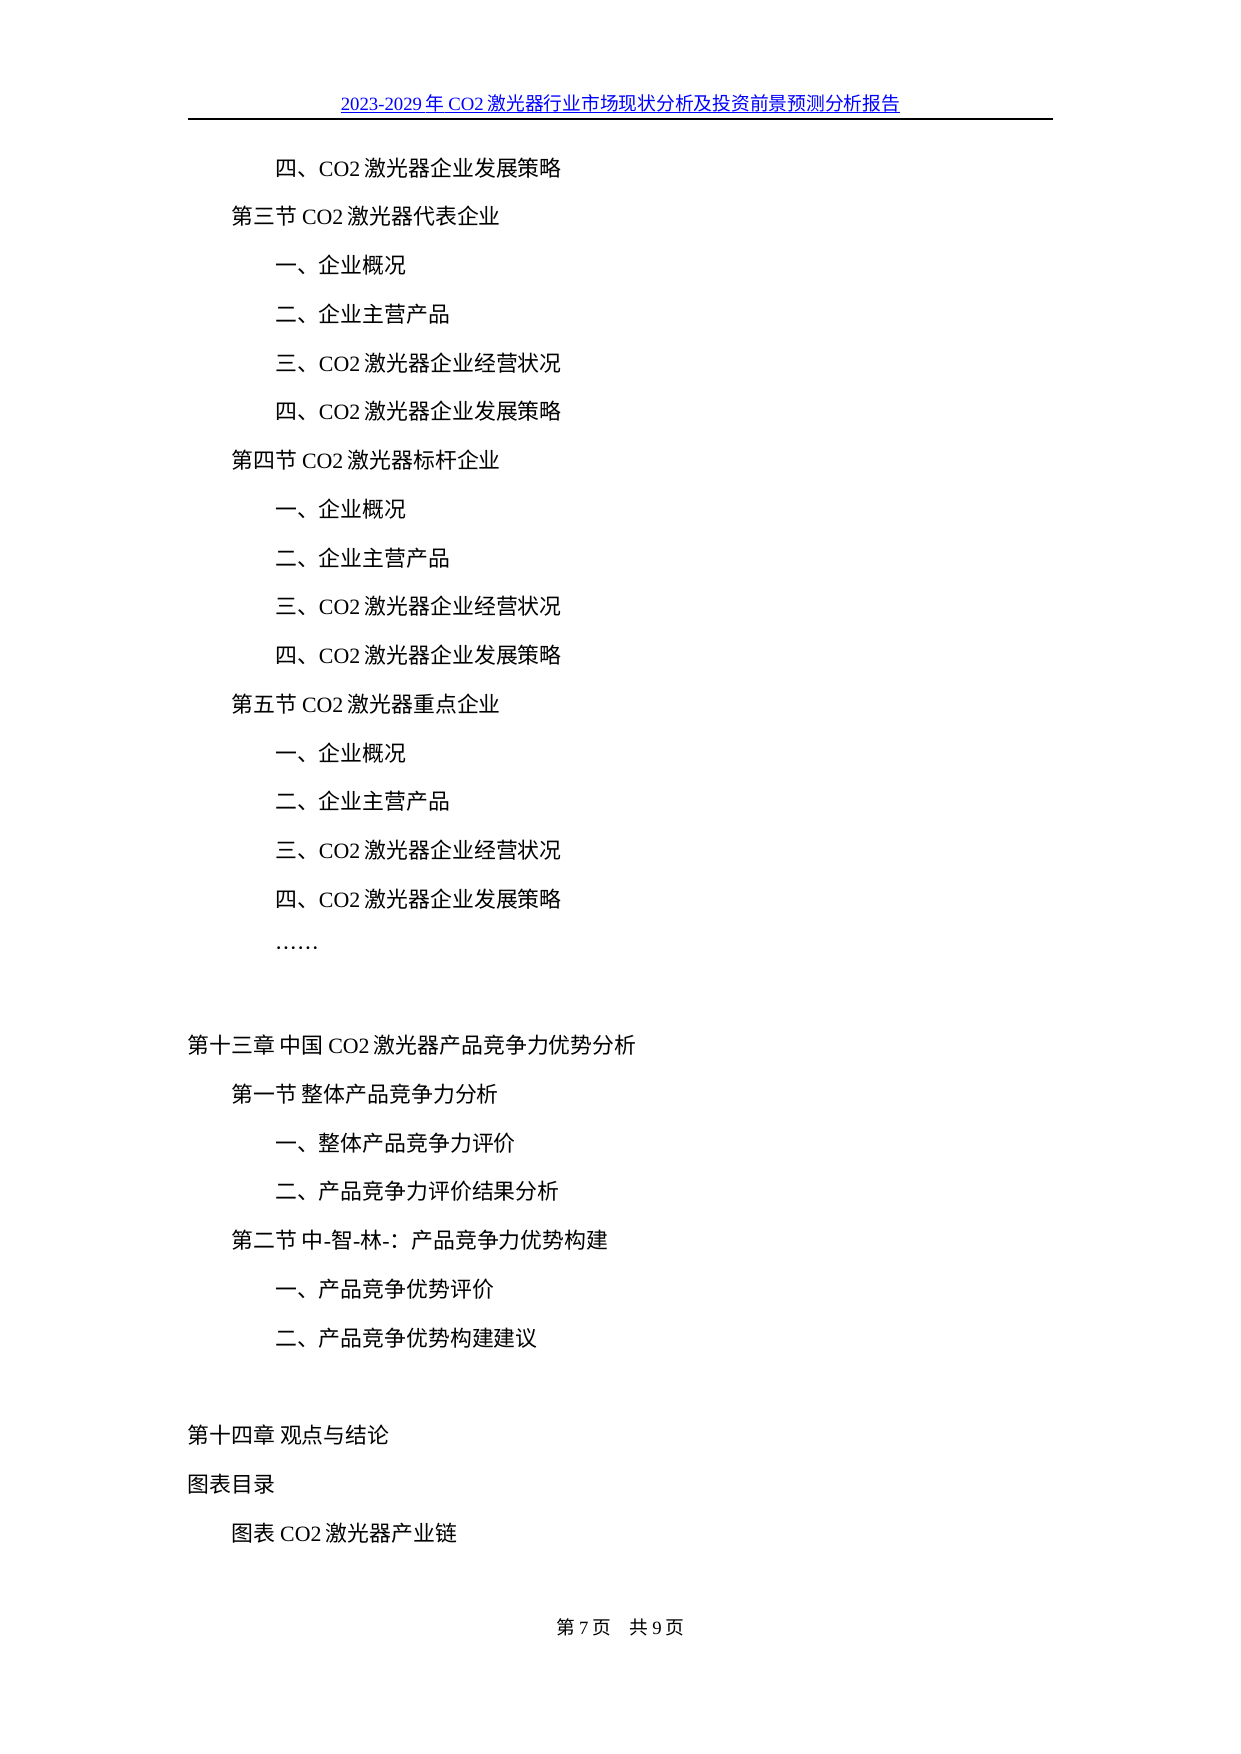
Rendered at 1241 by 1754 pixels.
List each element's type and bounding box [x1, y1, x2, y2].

text [187, 150, 1053, 1548]
